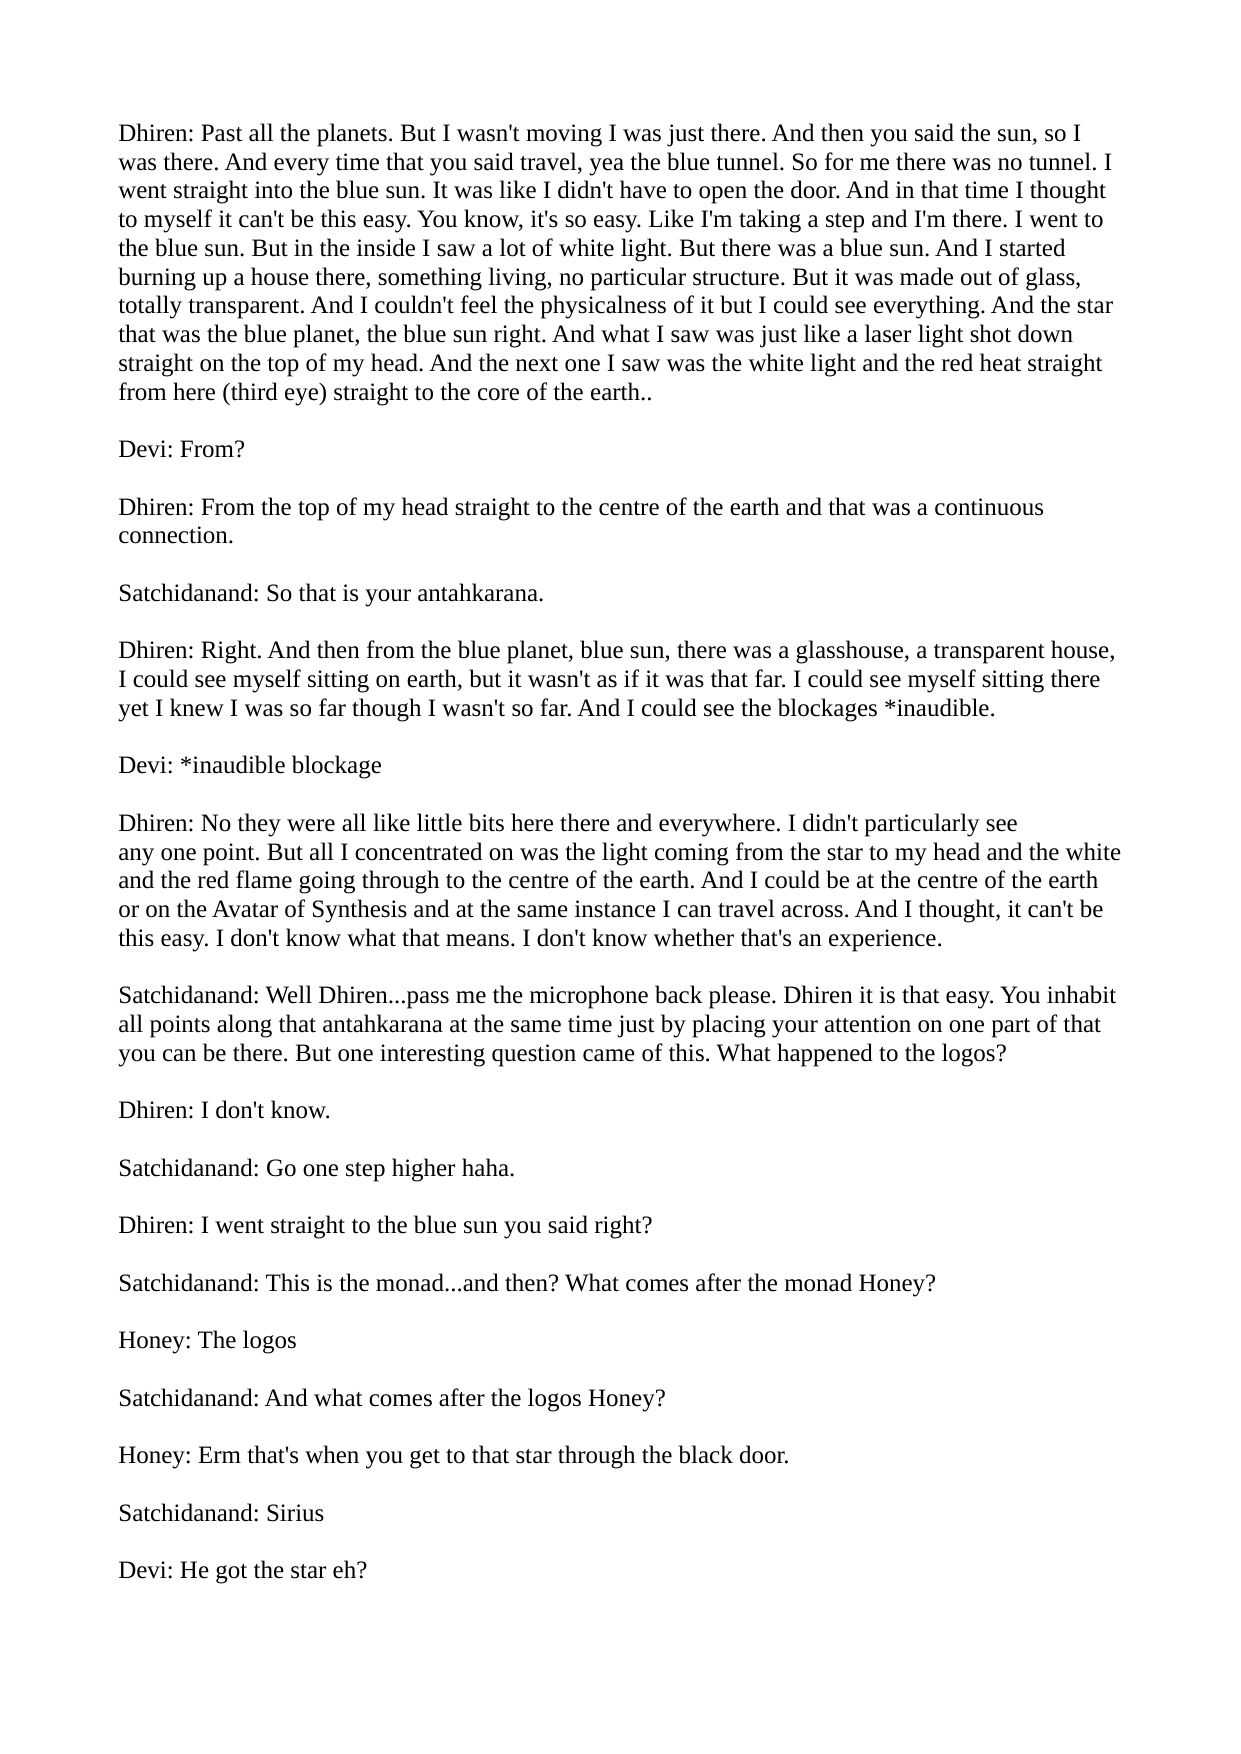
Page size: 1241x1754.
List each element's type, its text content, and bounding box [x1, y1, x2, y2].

text Dhiren: Right. And then from the blue planet, blue sun, there was a glasshouse, a transparent house, I could see myself sitting on earth, but it wasn't as if it was that far. I could see myself sitting there yet I knew I was so far though I wasn't so far. And I could see the blockages *inaudible. [118, 636, 1122, 722]
text Devi: He got the star eh? [118, 1556, 1122, 1584]
text Dhiren: I don't know. [118, 1096, 1122, 1124]
text Dhiren: Past all the planets. But I wasn't moving I was just there. And then you said the sun, so I was there. And every time that you said travel, yea the blue tunnel. So for me there was no tunnel. I went straight into the blue sun. It was like I didn't have to open the door. And in that time I thought to myself it can't be this easy. You know, it's so easy. Like I'm taking a step and I'm there. I went to the blue sun. But in the inside I saw a lot of white light. But there was a blue sun. And I started burning up a house there, something living, no particular structure. But it was made out of glass, totally transparent. And I couldn't feel the physicalness of it but I could see everything. And the star that was the blue planet, the blue sun right. And what I saw was just like a laser light shot down straight on the top of my head. And the next one I saw was the white light and the red heat straight from here (third eye) straight to the core of the earth.. [118, 118, 1122, 406]
text Dhiren: From the top of my head straight to the centre of the earth and that was a continuous connection. [118, 492, 1122, 549]
text Satchidanand: So that is your antahkarana. [118, 578, 1122, 607]
text Honey: The logos [118, 1326, 1122, 1354]
text any one point. But all I concentrated on was the light coming from the star to my head and the white and the red flame going through to the centre of the earth. And I could be at the centre of the earth or on the Avatar of Synthesis and at the same instance I can travel across. And I thought, it can't be this easy. I don't know what that means. I don't know whether that's an experience. [118, 837, 1122, 952]
text Satchidanand: This is the monad...and then? What comes after the monad Honey? [118, 1268, 1122, 1297]
text Satchidanand: Go one step higher haha. [118, 1153, 1122, 1182]
text Dhiren: I went straight to the blue sun you said right? [118, 1211, 1122, 1239]
text Satchidanand: Sirius [118, 1498, 1122, 1527]
text Devi: From? [118, 434, 1122, 463]
text Devi: *inaudible blockage [118, 751, 1122, 779]
text Satchidanand: And what comes after the logos Honey? [118, 1383, 1122, 1412]
text Dhiren: No they were all like little bits here there and everywhere. I didn't particularly see [118, 808, 1122, 837]
text Satchidanand: Well Dhiren...pass me the microphone back please. Dhiren it is that easy. You inhabit all points along that antahkarana at the same time just by placing your attention on one part of that you can be there. But one interesting question came of this. What happened to the logos? [118, 981, 1122, 1067]
text Honey: Erm that's when you get to that star through the black door. [118, 1441, 1122, 1469]
